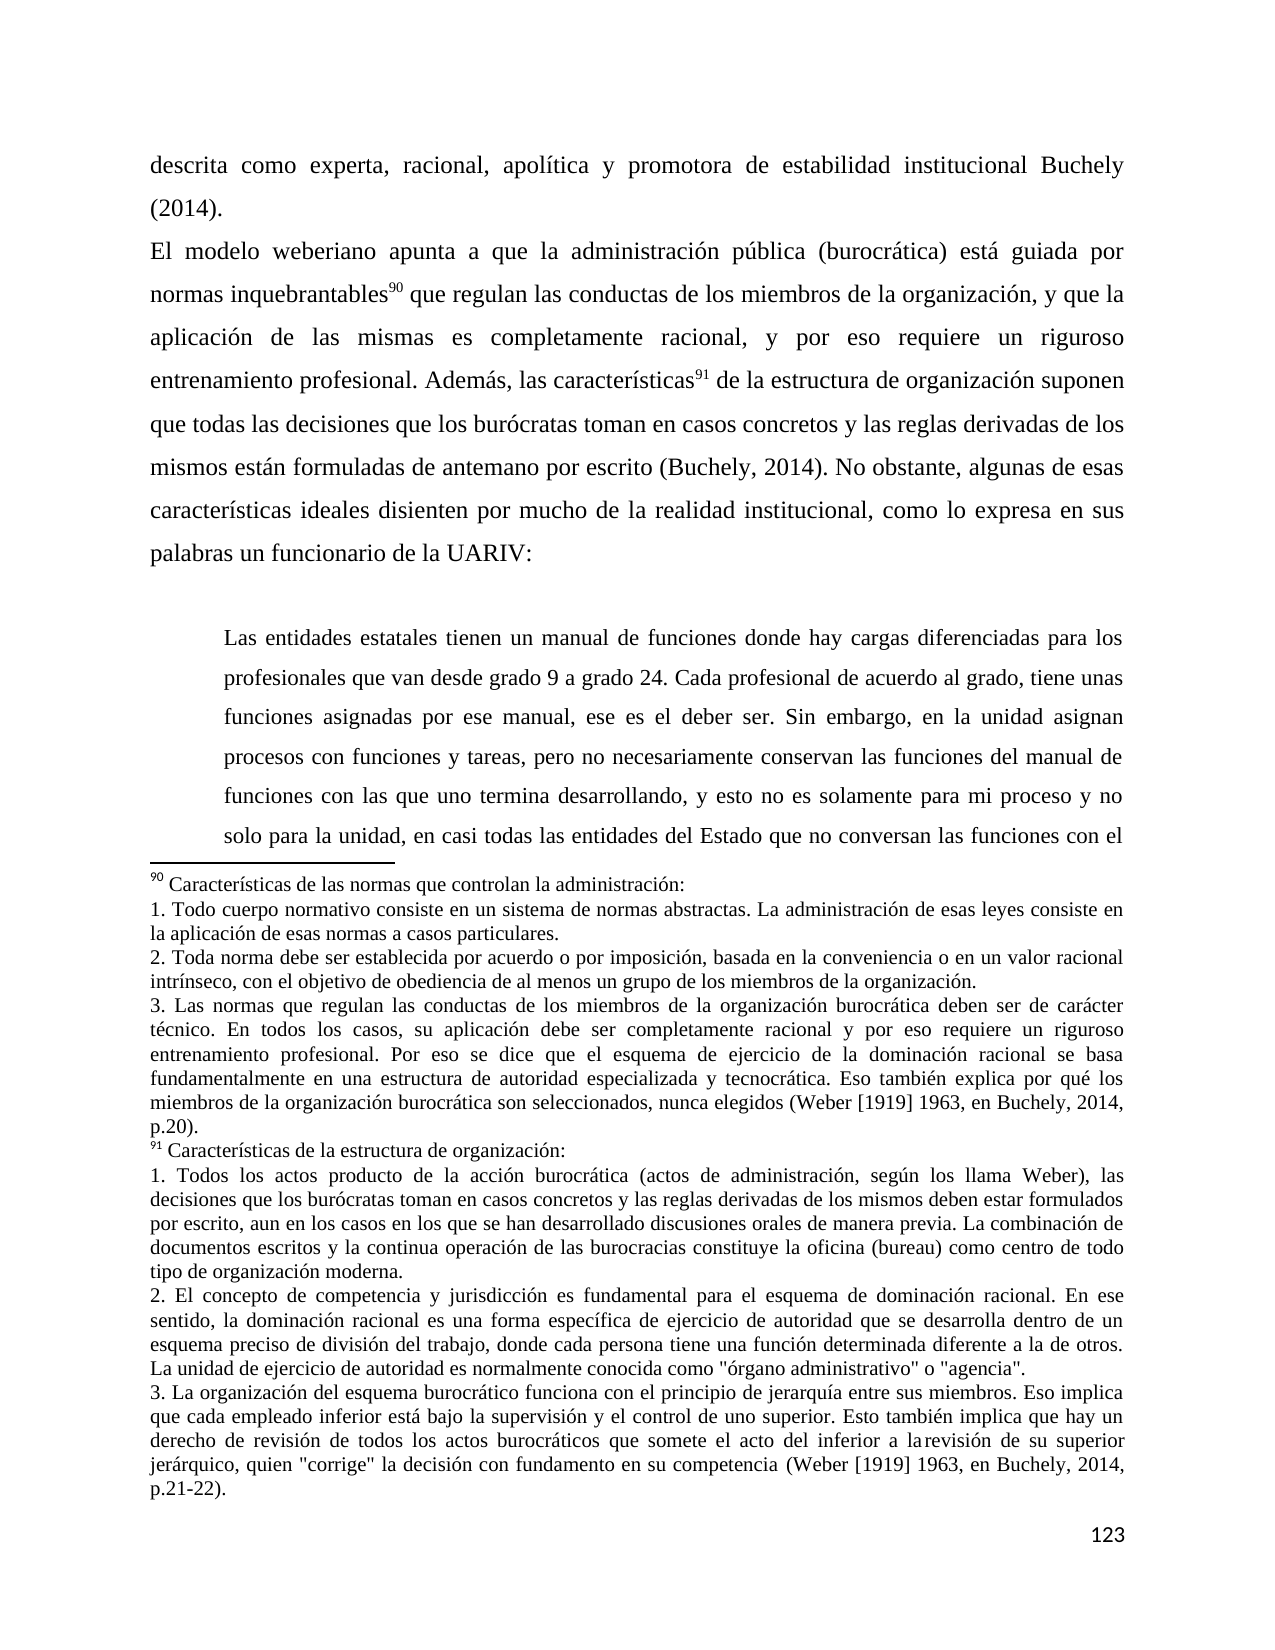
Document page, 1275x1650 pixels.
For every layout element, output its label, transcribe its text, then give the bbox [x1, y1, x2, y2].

text Las entidades estatales tienen un manual de funciones donde hay cargas diferenciadas para los profesionales que van desde grado 9 a grado 24. Cada profesional de acuerdo al grado, tiene unas funciones asignadas por ese manual, ese es el deber ser. Sin embargo, en la unidad asignan procesos con funciones y tareas, pero no necesariamente conservan las funciones del manual de funciones con las que uno termina desarrollando, y esto no es solamente para mi proceso y no solo para la unidad, en casi todas las entidades del Estado que no conversan las funciones con el grado del profesional. Acá nos pasa mucho eso, más en unos cargos que en otros, más en unos puestos que en otros (Entrevista 13. Funcionario de la UARIV, Medellín.2019). [224, 624, 1125, 848]
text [150, 150, 1125, 222]
text El modelo weberiano apunta a que la administración pública (burocrática) está guiada por normas inquebrantables que regulan las conductas de los miembros de la organización, y que la aplicación de las mismas es completamente racional, y por eso requiere un riguroso entrenamiento profesional. Además, las características de la estructura de organización suponen que todas las decisiones que los burócratas toman en casos concretos y las reglas derivadas de los mismos están formuladas de antemano por escrito (Buchely, 2014). No obstante, algunas de esas características ideales disienten por mucho de la realidad institucional, como lo expresa en sus palabras un funcionario de la UARIV: [150, 236, 1125, 567]
